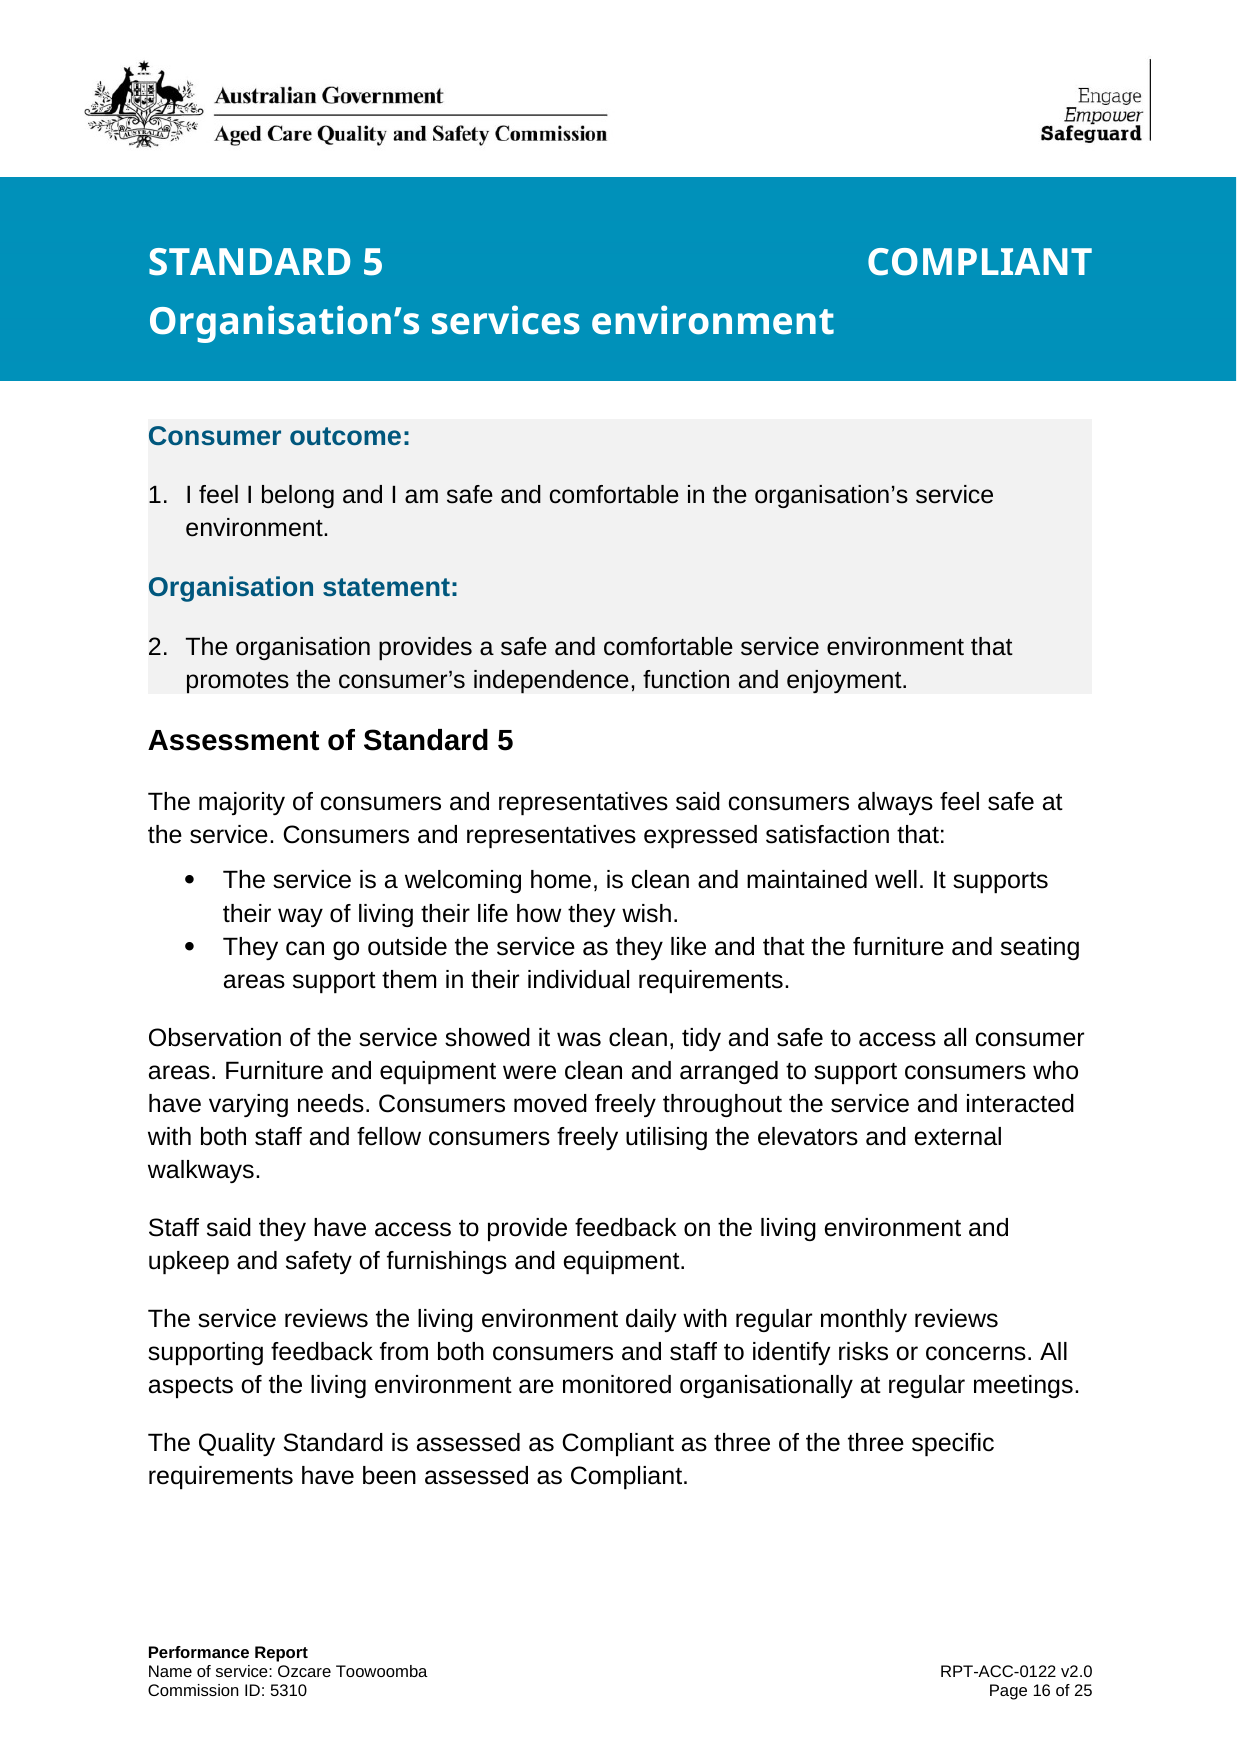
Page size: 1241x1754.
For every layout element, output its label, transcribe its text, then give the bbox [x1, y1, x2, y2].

text The service reviews the living environment daily with regular monthly reviews supporting feedback from both consumers and staff to identify risks or concerns. All aspects of the living environment are monitored organisationally at regular meetings. [148, 1304, 1092, 1399]
list The service is a welcoming home, is clean and maintained well. It supports their way of living their life how they wish. [185, 866, 1092, 927]
text Observation of the service showed it was clean, tidy and safe to access all consumer areas. Furniture and equipment were clean and arranged to support consumers who have varying needs. Consumers moved freely throughout the service and interacted with both staff and fellow consumers freely utilising the elevators and external walkways. [148, 1023, 1092, 1184]
subtitle STANDARD 5 COMPLIANT Organisation’s services environment [148, 236, 1092, 345]
text The majority of consumers and representatives said consumers always feel safe at the service. Consumers and representatives expressed satisfaction that: [148, 787, 1092, 849]
text Staff said they have access to provide feedback on the living environment and upkeep and safety of furnishings and equipment. [148, 1213, 1092, 1275]
subtitle Assessment of Standard 5 [148, 723, 1092, 757]
list The organisation provides a safe and comfortable service environment that promotes the consumer’s independence, function and enjoyment. [148, 632, 1092, 694]
text The Quality Standard is assessed as Compliant as three of the three specific requirements have been assessed as Compliant. [148, 1428, 1092, 1490]
subtitle Consumer outcome: [148, 419, 1092, 451]
subtitle Organisation statement: [148, 571, 1092, 603]
list I feel I belong and I am safe and comfortable in the organisation’s service environment. [148, 480, 1092, 542]
picture [0, 0, 1239, 169]
list They can go outside the service as they like and that the furniture and seating areas support them in their individual requirements. [185, 932, 1092, 993]
